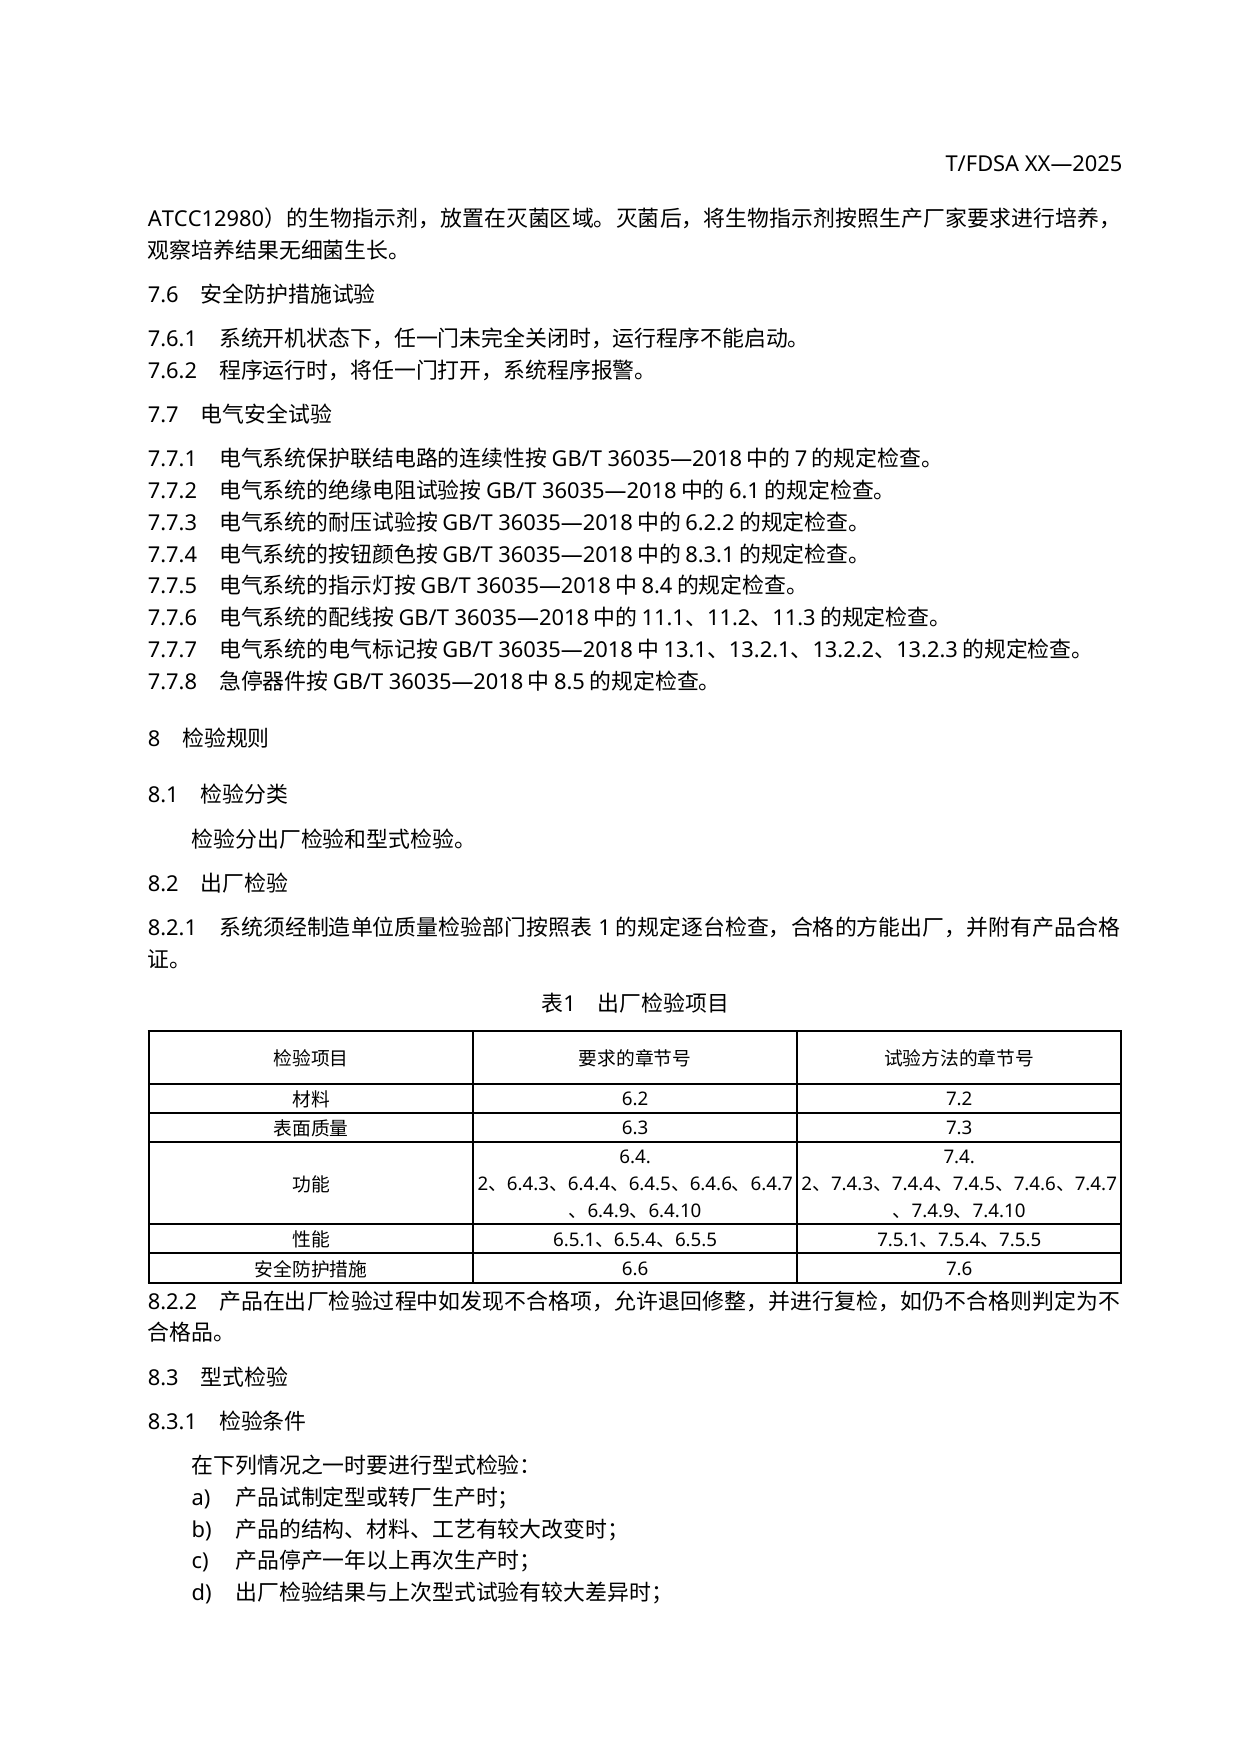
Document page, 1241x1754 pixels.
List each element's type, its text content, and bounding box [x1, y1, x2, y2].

table_cell 安全防护措施 [150, 1254, 472, 1282]
table_header 试验方法的章节号 [798, 1032, 1120, 1082]
list 产品试制定型或转厂生产时； [191, 1480, 1122, 1512]
text 电气安全试验 [148, 397, 1122, 429]
text 电气系统保护联结电路的连续性按GB/T 36035—2018中的7的规定检查。 [148, 441, 1122, 473]
table_header 检验项目 [150, 1032, 472, 1082]
table_cell 7.4.2、7.4.3、7.4.4、7.4.5、7.4.6、7.4.7、7.4.9、7.4.10 [798, 1143, 1120, 1223]
text 电气系统的配线按GB/T 36035—2018中的11.1、11.2、11.3的规定检查。 [148, 600, 1122, 632]
text 电气系统的电气标记按GB/T 36035—2018中13.1、13.2.1、13.2.2、13.2.3的规定检查。 [148, 632, 1122, 664]
list 产品的结构、材料、工艺有较大改变时； [191, 1512, 1122, 1543]
table_cell 材料 [150, 1085, 472, 1112]
text 检验分出厂检验和型式检验。 [148, 822, 1122, 853]
text 产品在出厂检验过程中如发现不合格项，允许退回修整，并进行复检，如仍不合格则判定为不合格品。 [148, 1284, 1122, 1347]
text 出厂检验项目 [148, 986, 1122, 1018]
table_cell 6.4.2、6.4.3、6.4.4、6.4.5、6.4.6、6.4.7、6.4.9、6.4.10 [474, 1143, 796, 1223]
text 型式检验 [148, 1359, 1122, 1391]
text 电气系统的耐压试验按GB/T 36035—2018中的6.2.2的规定检查。 [148, 505, 1122, 537]
text 检验条件 [148, 1404, 1122, 1436]
text 急停器件按GB/T 36035—2018中8.5的规定检查。 [148, 664, 1122, 696]
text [148, 201, 1122, 264]
table_cell 表面质量 [150, 1114, 472, 1141]
table_cell 功能 [150, 1143, 472, 1223]
text 电气系统的按钮颜色按GB/T 36035—2018中的8.3.1的规定检查。 [148, 537, 1122, 568]
table_header 要求的章节号 [474, 1032, 796, 1082]
text 系统开机状态下，任一门未完全关闭时，运行程序不能启动。 [148, 321, 1122, 353]
table_cell 7.3 [798, 1114, 1120, 1141]
text 系统须经制造单位质量检验部门按照表1的规定逐台检查，合格的方能出厂，并附有产品合格证。 [148, 910, 1122, 973]
text 程序运行时，将任一门打开，系统程序报警。 [148, 353, 1122, 384]
table_cell 性能 [150, 1225, 472, 1252]
list 产品停产一年以上再次生产时； [191, 1543, 1122, 1575]
text 检验规则 [148, 721, 1122, 752]
table_cell 6.3 [474, 1114, 796, 1141]
text 安全防护措施试验 [148, 277, 1122, 308]
table_cell 6.5.1、6.5.4、6.5.5 [474, 1225, 796, 1252]
table_cell 7.5.1、7.5.4、7.5.5 [798, 1225, 1120, 1252]
table_cell 7.2 [798, 1085, 1120, 1112]
table_cell 7.6 [798, 1254, 1120, 1282]
text 电气系统的绝缘电阻试验按GB/T 36035—2018中的6.1的规定检查。 [148, 473, 1122, 505]
text 电气系统的指示灯按GB/T 36035—2018中8.4的规定检查。 [148, 568, 1122, 600]
table_cell 6.2 [474, 1085, 796, 1112]
text 出厂检验 [148, 866, 1122, 897]
text 检验分类 [148, 777, 1122, 809]
text 在下列情况之一时要进行型式检验： [148, 1448, 1122, 1480]
table_cell 6.6 [474, 1254, 796, 1282]
list 出厂检验结果与上次型式试验有较大差异时； [191, 1575, 1122, 1607]
